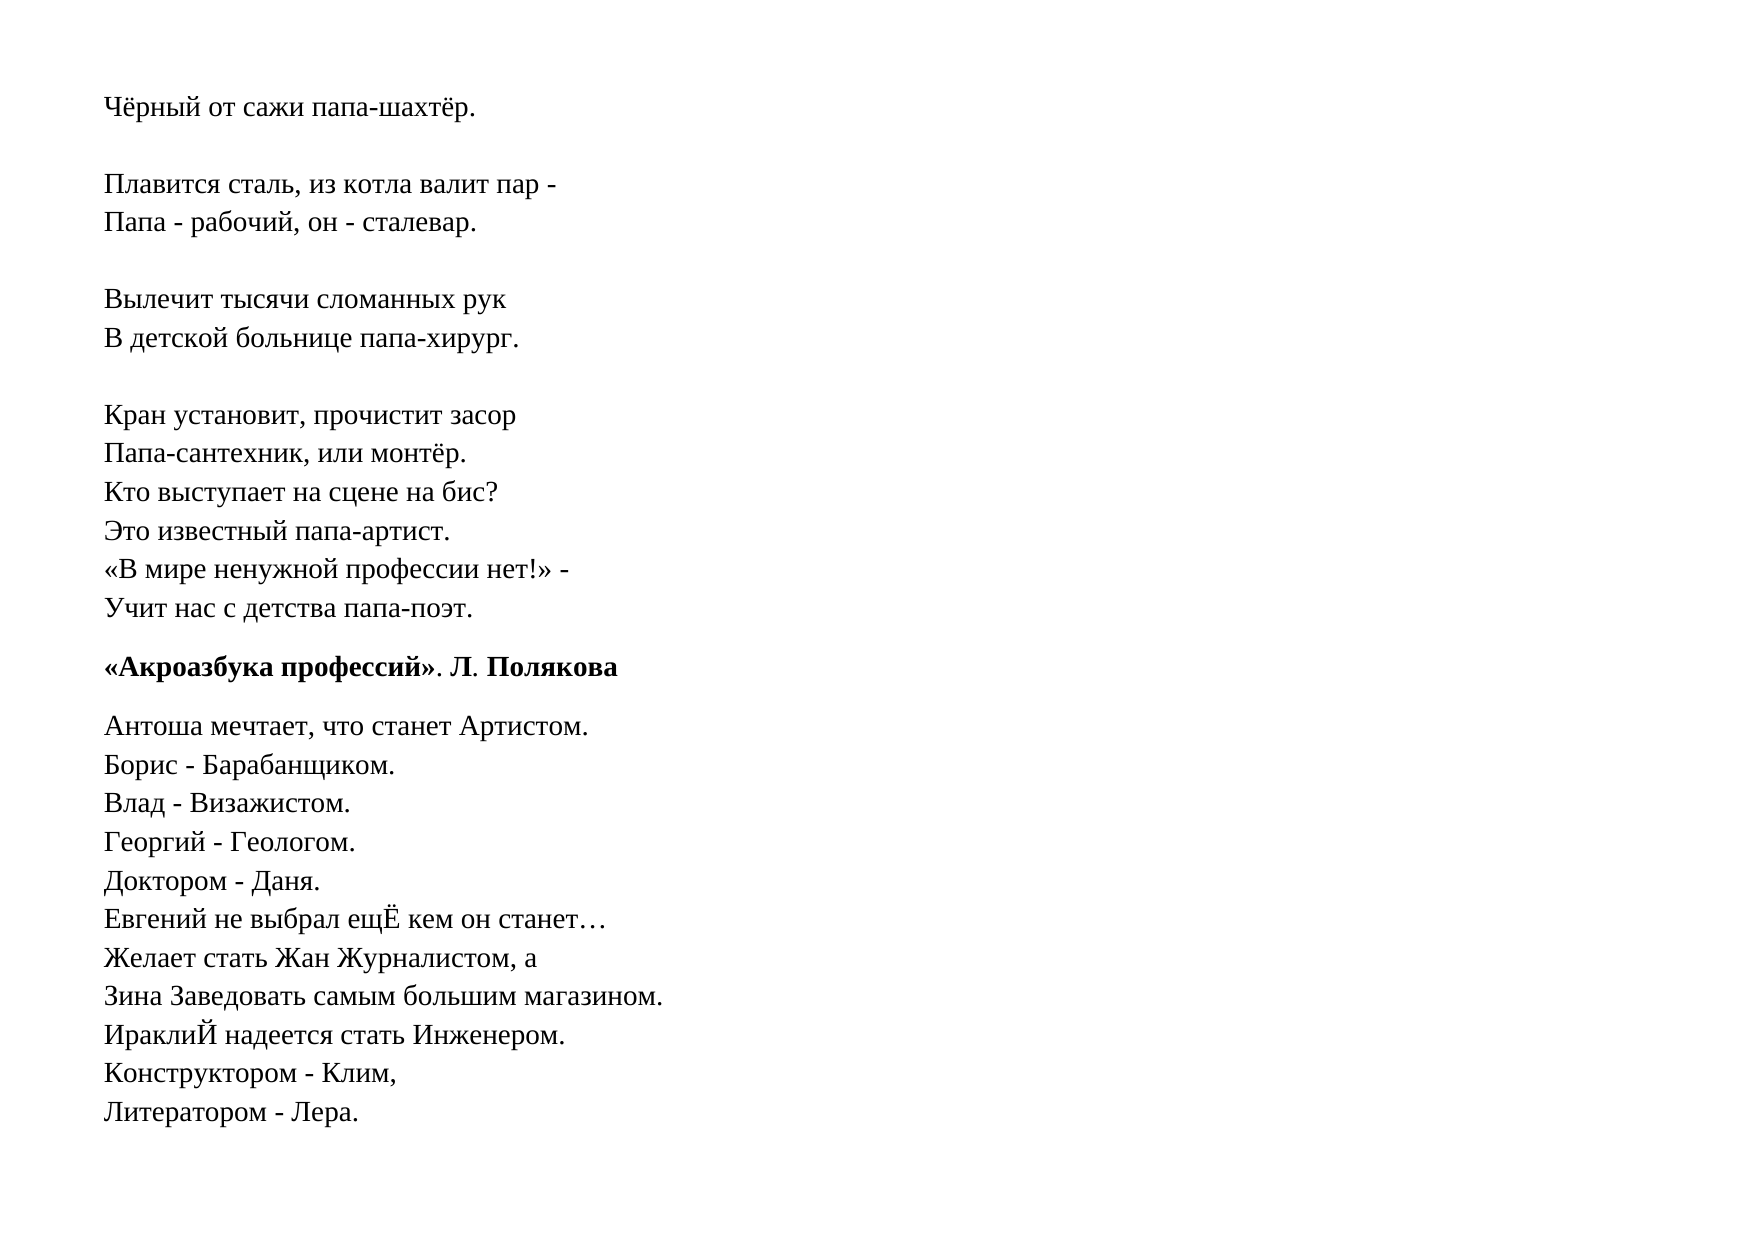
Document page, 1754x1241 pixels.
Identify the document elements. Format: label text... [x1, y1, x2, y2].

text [103, 89, 1654, 623]
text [103, 708, 1654, 1127]
text «Акроазбука профессий». Л. Полякова [103, 649, 1654, 683]
